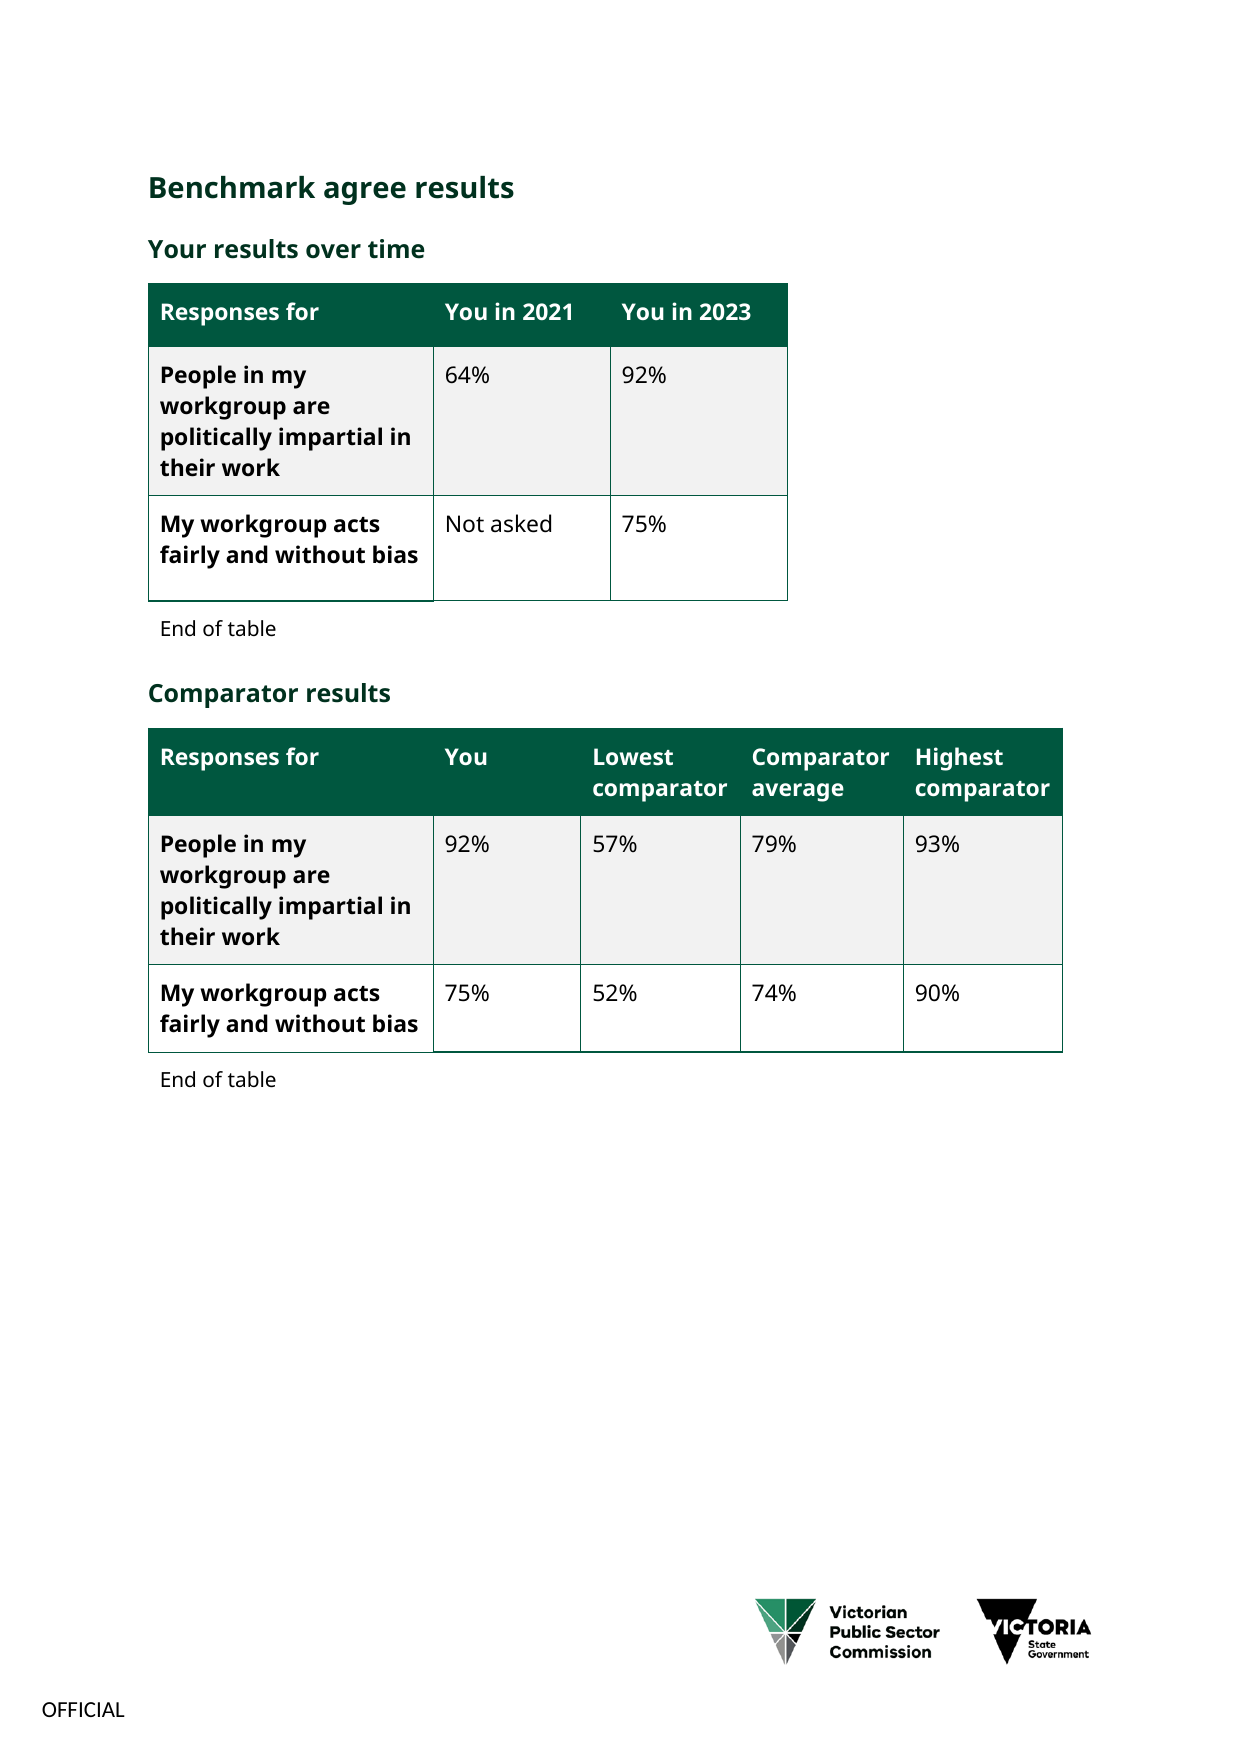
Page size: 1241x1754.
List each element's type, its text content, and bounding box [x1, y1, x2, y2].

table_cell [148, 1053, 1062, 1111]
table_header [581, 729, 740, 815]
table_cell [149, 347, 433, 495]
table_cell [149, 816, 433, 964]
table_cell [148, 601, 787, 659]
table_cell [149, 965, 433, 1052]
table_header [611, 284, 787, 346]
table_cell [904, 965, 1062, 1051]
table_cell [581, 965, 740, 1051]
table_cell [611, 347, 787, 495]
subtitle Comparator results [148, 676, 1092, 710]
picture [754, 1598, 1093, 1666]
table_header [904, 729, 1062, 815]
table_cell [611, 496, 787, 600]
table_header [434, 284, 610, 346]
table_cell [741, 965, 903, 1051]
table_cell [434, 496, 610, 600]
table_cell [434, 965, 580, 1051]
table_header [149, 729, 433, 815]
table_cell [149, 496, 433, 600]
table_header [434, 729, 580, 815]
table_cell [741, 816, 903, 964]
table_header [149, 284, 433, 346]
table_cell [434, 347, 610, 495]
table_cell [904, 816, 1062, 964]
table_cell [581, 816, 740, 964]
subtitle Benchmark agree results [148, 167, 1092, 207]
subtitle Your results over time [148, 232, 1092, 266]
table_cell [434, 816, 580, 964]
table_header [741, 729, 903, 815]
